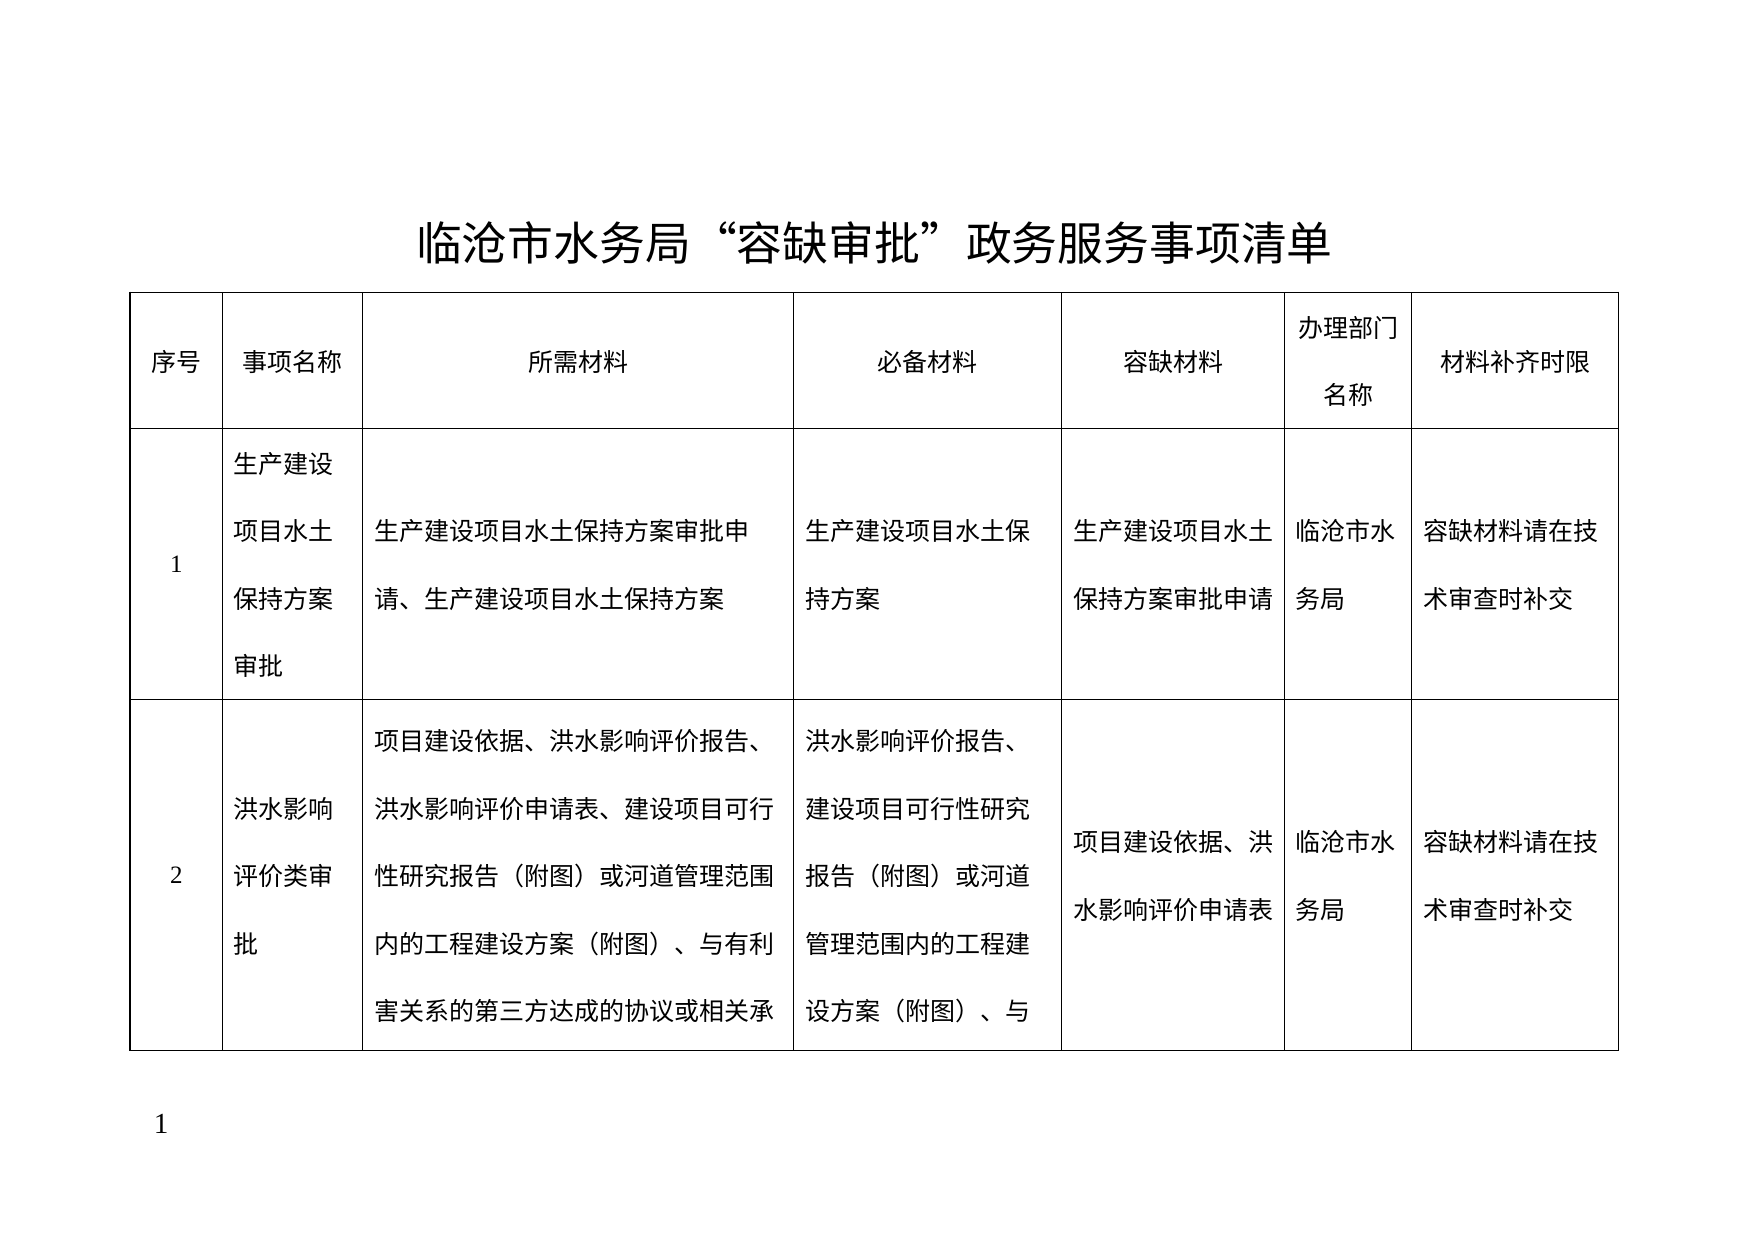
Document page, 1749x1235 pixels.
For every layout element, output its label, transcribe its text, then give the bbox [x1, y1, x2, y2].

table_cell 容缺材料请在技术审查时补交 [1412, 429, 1618, 699]
table_header 材料补齐时限 [1412, 293, 1618, 428]
table_cell 洪水影响评价类审批 [223, 700, 362, 1050]
table_cell 生产建设项目水土保持方案审批申请、生产建设项目水土保持方案 [363, 429, 793, 699]
table_cell 临沧市水务局 [1285, 700, 1411, 1050]
table_header 所需材料 [363, 293, 793, 428]
table_cell 生产建设项目水土保持方案审批申请 [1062, 429, 1284, 699]
table_cell 2 [131, 700, 222, 1050]
table_cell 容缺材料请在技术审查时补交 [1412, 700, 1618, 1050]
table_cell 生产建设项目水土保持方案审批 [223, 429, 362, 699]
table_header 事项名称 [223, 293, 362, 428]
text 临沧市水务局“容缺审批”政务服务事项清单 [153, 207, 1595, 274]
table_cell 临沧市水务局 [1285, 429, 1411, 699]
table_cell 生产建设项目水土保持方案 [794, 429, 1061, 699]
table_cell 项目建设依据、洪水影响评价申请表 [1062, 700, 1284, 1050]
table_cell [363, 700, 793, 1050]
table_header 序号 [131, 293, 222, 428]
table_header 容缺材料 [1062, 293, 1284, 428]
table_cell 1 [131, 429, 222, 699]
table_header 办理部门名称 [1285, 293, 1411, 428]
table_header 必备材料 [794, 293, 1061, 428]
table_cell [794, 700, 1061, 1050]
